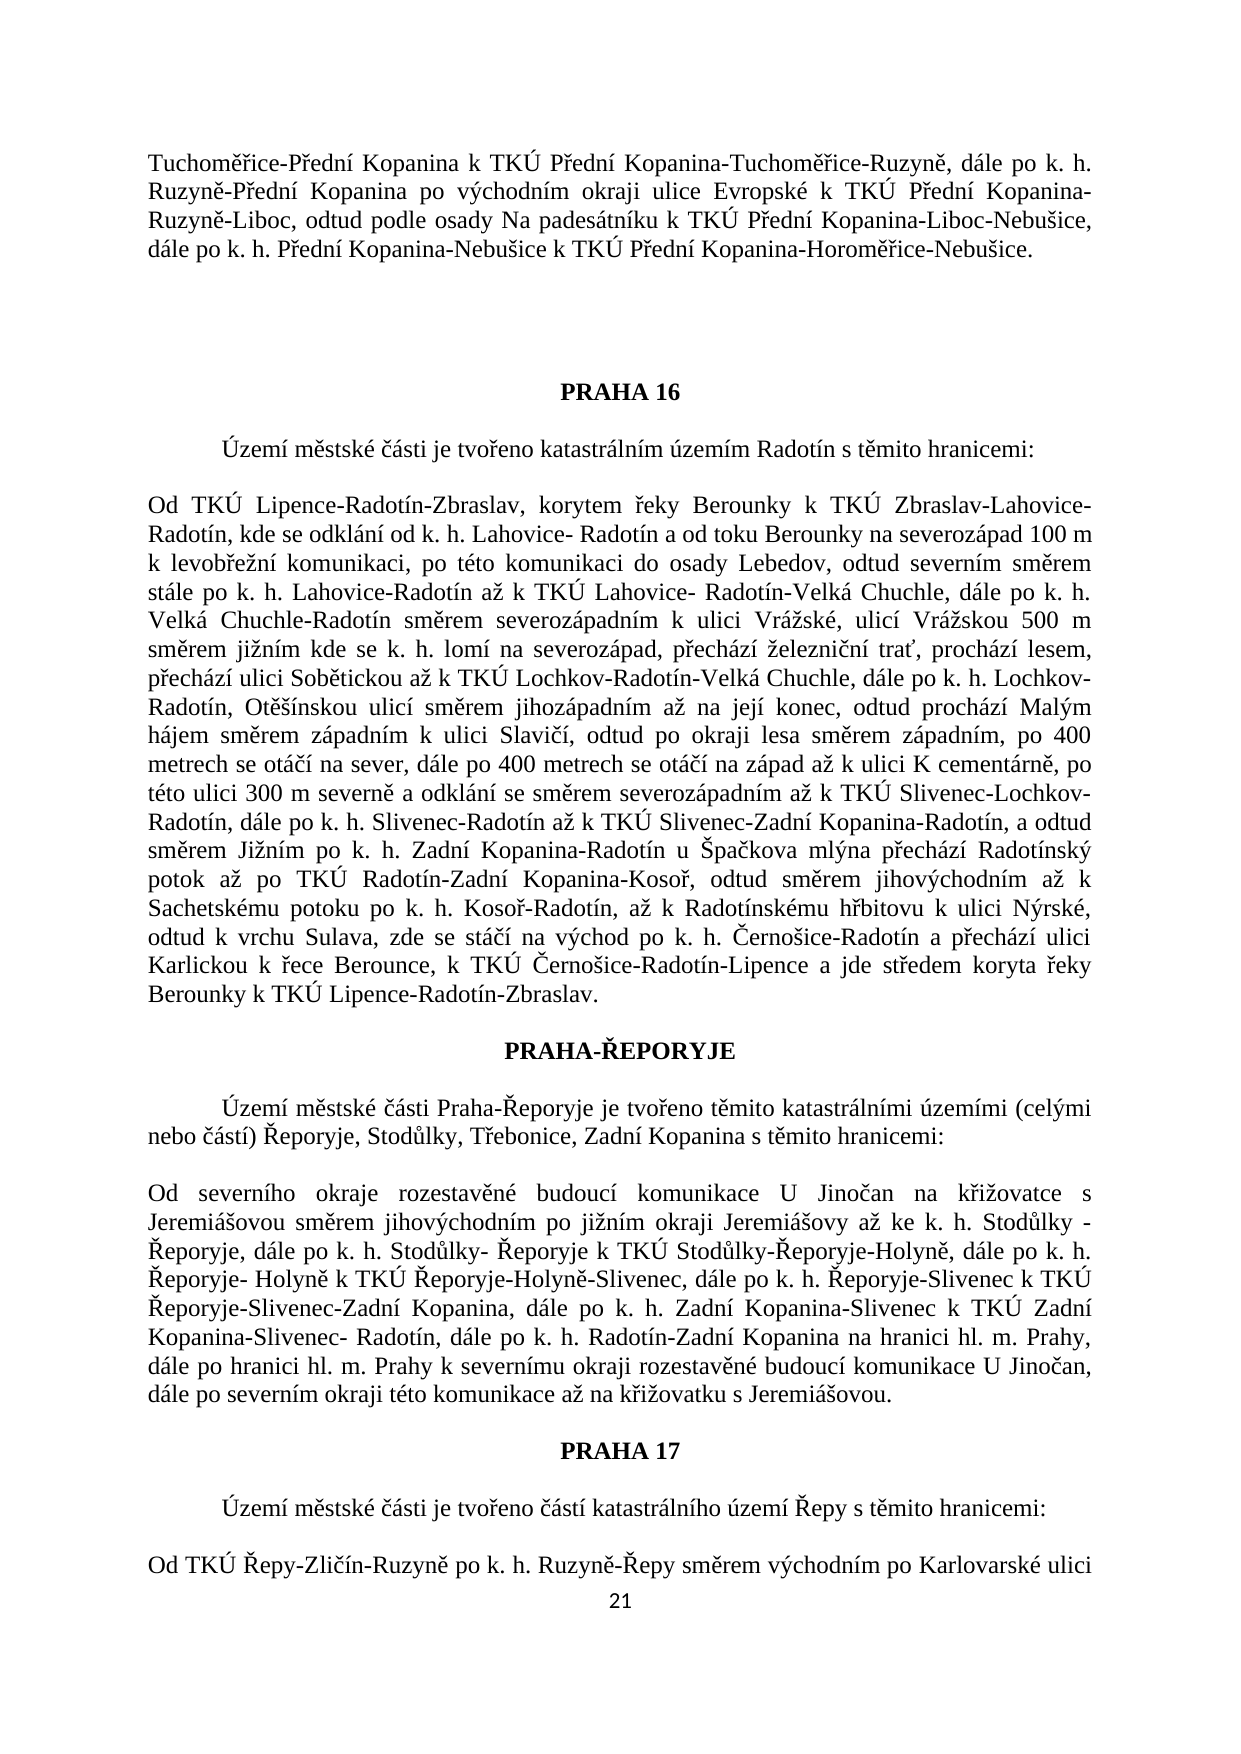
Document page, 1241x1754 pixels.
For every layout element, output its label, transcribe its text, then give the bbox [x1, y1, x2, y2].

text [148, 1550, 1093, 1578]
text Území městské části Praha-Řeporyje je tvořeno těmito katastrálními územími (celými nebo částí) Řeporyje, Stodůlky, Třebonice, Zadní Kopanina s těmito hranicemi: [148, 1093, 1093, 1150]
text Od TKÚ Lipence-Radotín-Zbraslav, korytem řeky Berounky k TKÚ Zbraslav-Lahovice-Radotín, kde se odklání od k. h. Lahovice- Radotín a od toku Berounky na severozápad 100 m k levobřežní komunikaci, po této komunikaci do osady Lebedov, odtud severním směrem stále po k. h. Lahovice-Radotín až k TKÚ Lahovice- Radotín-Velká Chuchle, dále po k. h. Velká Chuchle-Radotín směrem severozápadním k ulici Vrážské, ulicí Vrážskou 500 m směrem jižním kde se k. h. lomí na severozápad, přechází železniční trať, prochází lesem, přechází ulici Sobětickou až k TKÚ Lochkov-Radotín-Velká Chuchle, dále po k. h. Lochkov-Radotín, Otěšínskou ulicí směrem jihozápadním až na její konec, odtud prochází Malým hájem směrem západním k ulici Slavičí, odtud po okraji lesa směrem západním, po 400 metrech se otáčí na sever, dále po 400 metrech se otáčí na západ až k ulici K cementárně, po této ulici 300 m severně a odklání se směrem severozápadním až k TKÚ Slivenec-Lochkov-Radotín, dále po k. h. Slivenec-Radotín až k TKÚ Slivenec-Zadní Kopanina-Radotín, a odtud směrem Jižním po k. h. Zadní Kopanina-Radotín u Špačkova mlýna přechází Radotínský potok až po TKÚ Radotín-Zadní Kopanina-Kosoř, odtud směrem jihovýchodním až k Sachetskému potoku po k. h. Kosoř-Radotín, až k Radotínskému hřbitovu k ulici Nýrské, odtud k vrchu Sulava, zde se stáčí na východ po k. h. Černošice-Radotín a přechází ulici Karlickou k řece Berounce, k TKÚ Černošice-Radotín-Lipence a jde středem koryta řeky Berounky k TKÚ Lipence-Radotín-Zbraslav. [148, 490, 1093, 1008]
text Území městské části je tvořeno katastrálním územím Radotín s těmito hranicemi: [148, 434, 1093, 462]
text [148, 148, 1093, 263]
text PRAHA 16 [148, 377, 1093, 406]
text Od severního okraje rozestavěné budoucí komunikace U Jinočan na křižovatce s Jeremiášovou směrem jihovýchodním po jižním okraji Jeremiášovy až ke k. h. Stodůlky - Řeporyje, dále po k. h. Stodůlky- Řeporyje k TKÚ Stodůlky-Řeporyje-Holyně, dále po k. h. Řeporyje- Holyně k TKÚ Řeporyje-Holyně-Slivenec, dále po k. h. Řeporyje-Slivenec k TKÚ Řeporyje-Slivenec-Zadní Kopanina, dále po k. h. Zadní Kopanina-Slivenec k TKÚ Zadní Kopanina-Slivenec- Radotín, dále po k. h. Radotín-Zadní Kopanina na hranici hl. m. Prahy, dále po hranici hl. m. Prahy k severnímu okraji rozestavěné budoucí komunikace U Jinočan, dále po severním okraji této komunikace až na křižovatku s Jeremiášovou. [148, 1178, 1093, 1408]
text PRAHA 17 [148, 1436, 1093, 1465]
text Území městské části je tvořeno částí katastrálního území Řepy s těmito hranicemi: [148, 1493, 1093, 1522]
text PRAHA-ŘEPORYJE [148, 1036, 1093, 1065]
